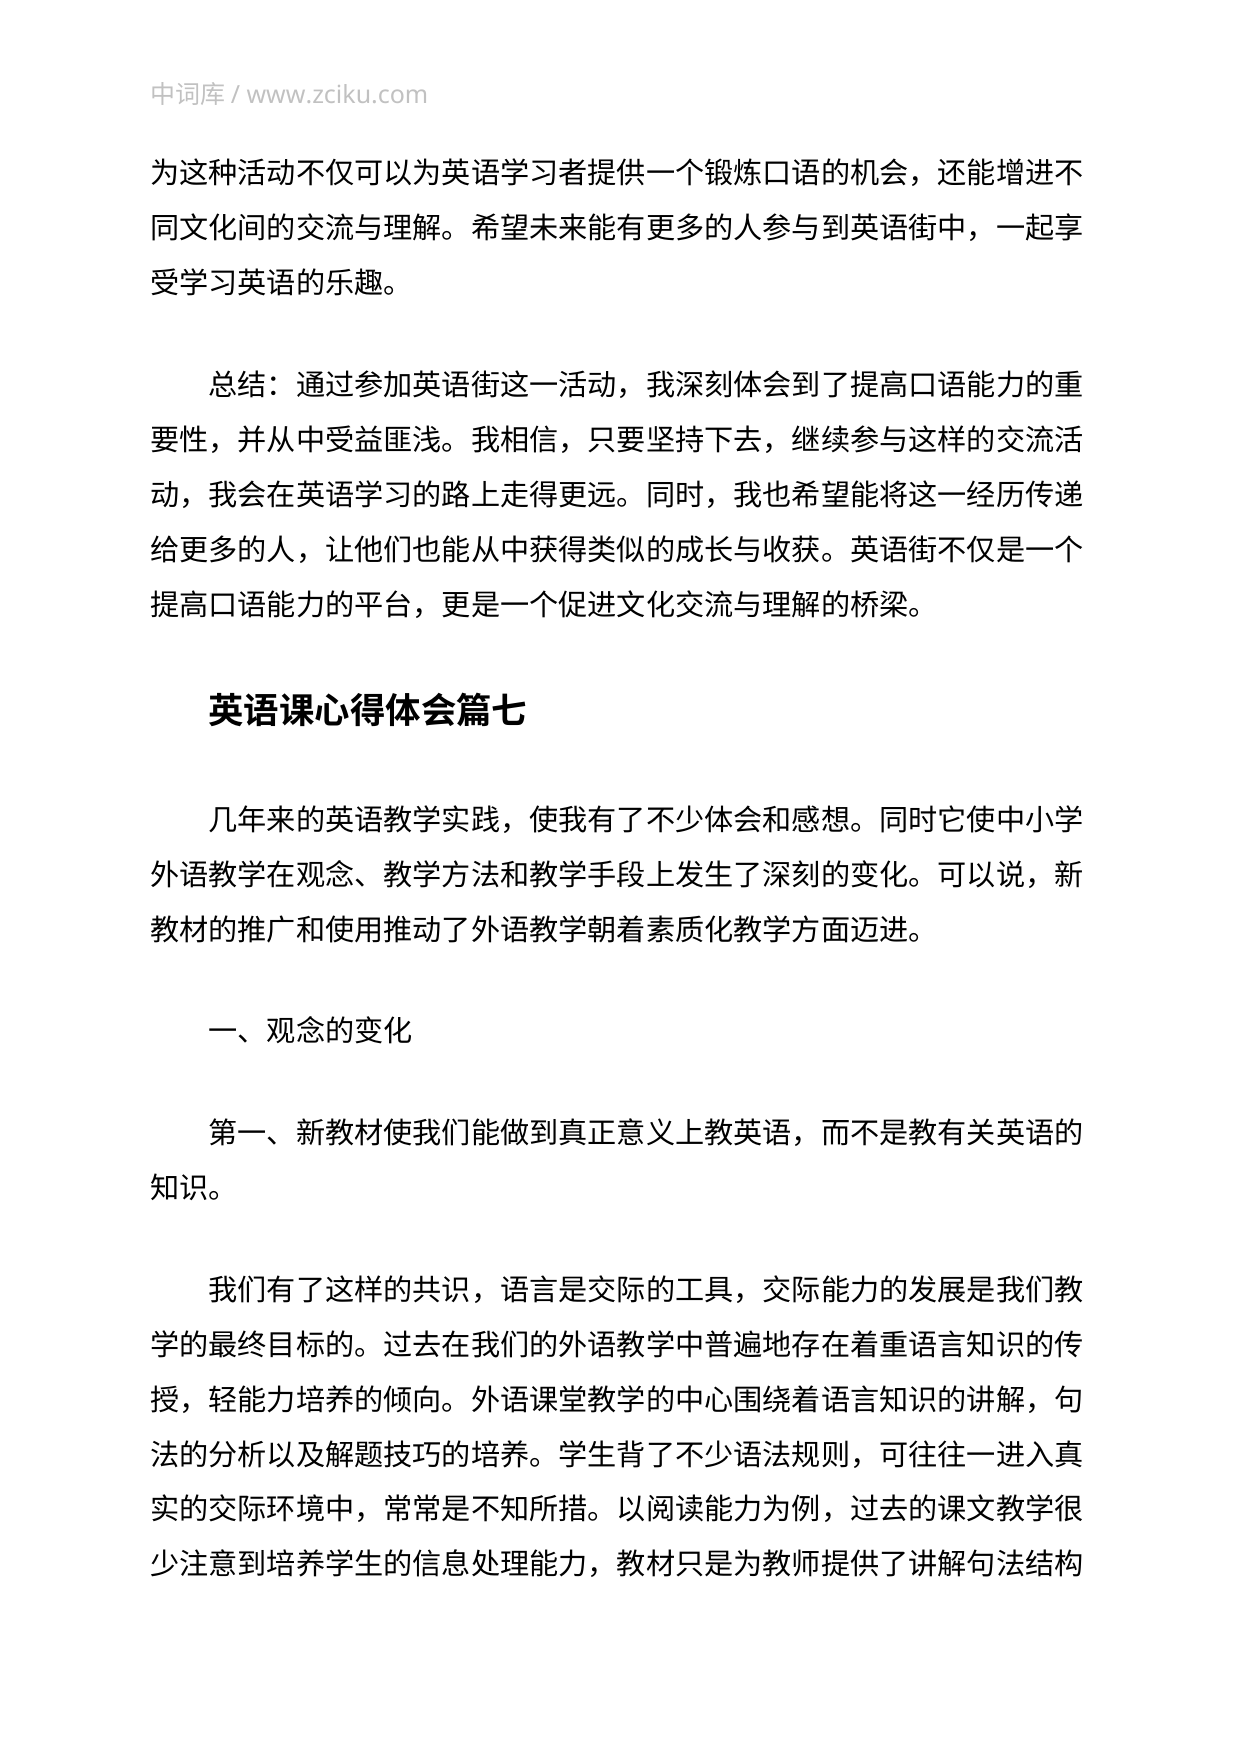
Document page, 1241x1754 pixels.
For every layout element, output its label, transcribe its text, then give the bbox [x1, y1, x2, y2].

text 几年来的英语教学实践，使我有了不少体会和感想。同时它使中小学外语教学在观念、教学方法和教学手段上发生了深刻的变化。可以说，新教材的推广和使用推动了外语教学朝着素质化教学方面迈进。 [150, 796, 1090, 948]
text 第一、新教材使我们能做到真正意义上教英语，而不是教有关英语的知识。 [150, 1110, 1090, 1207]
text 英语课心得体会篇七 [150, 683, 1090, 734]
text 一、观念的变化 [150, 1008, 1090, 1050]
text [150, 1266, 1090, 1583]
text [150, 150, 1090, 302]
text 总结：通过参加英语街这一活动，我深刻体会到了提高口语能力的重要性，并从中受益匪浅。我相信，只要坚持下去，继续参与这样的交流活动，我会在英语学习的路上走得更远。同时，我也希望能将这一经历传递给更多的人，让他们也能从中获得类似的成长与收获。英语街不仅是一个提高口语能力的平台，更是一个促进文化交流与理解的桥梁。 [150, 362, 1090, 623]
